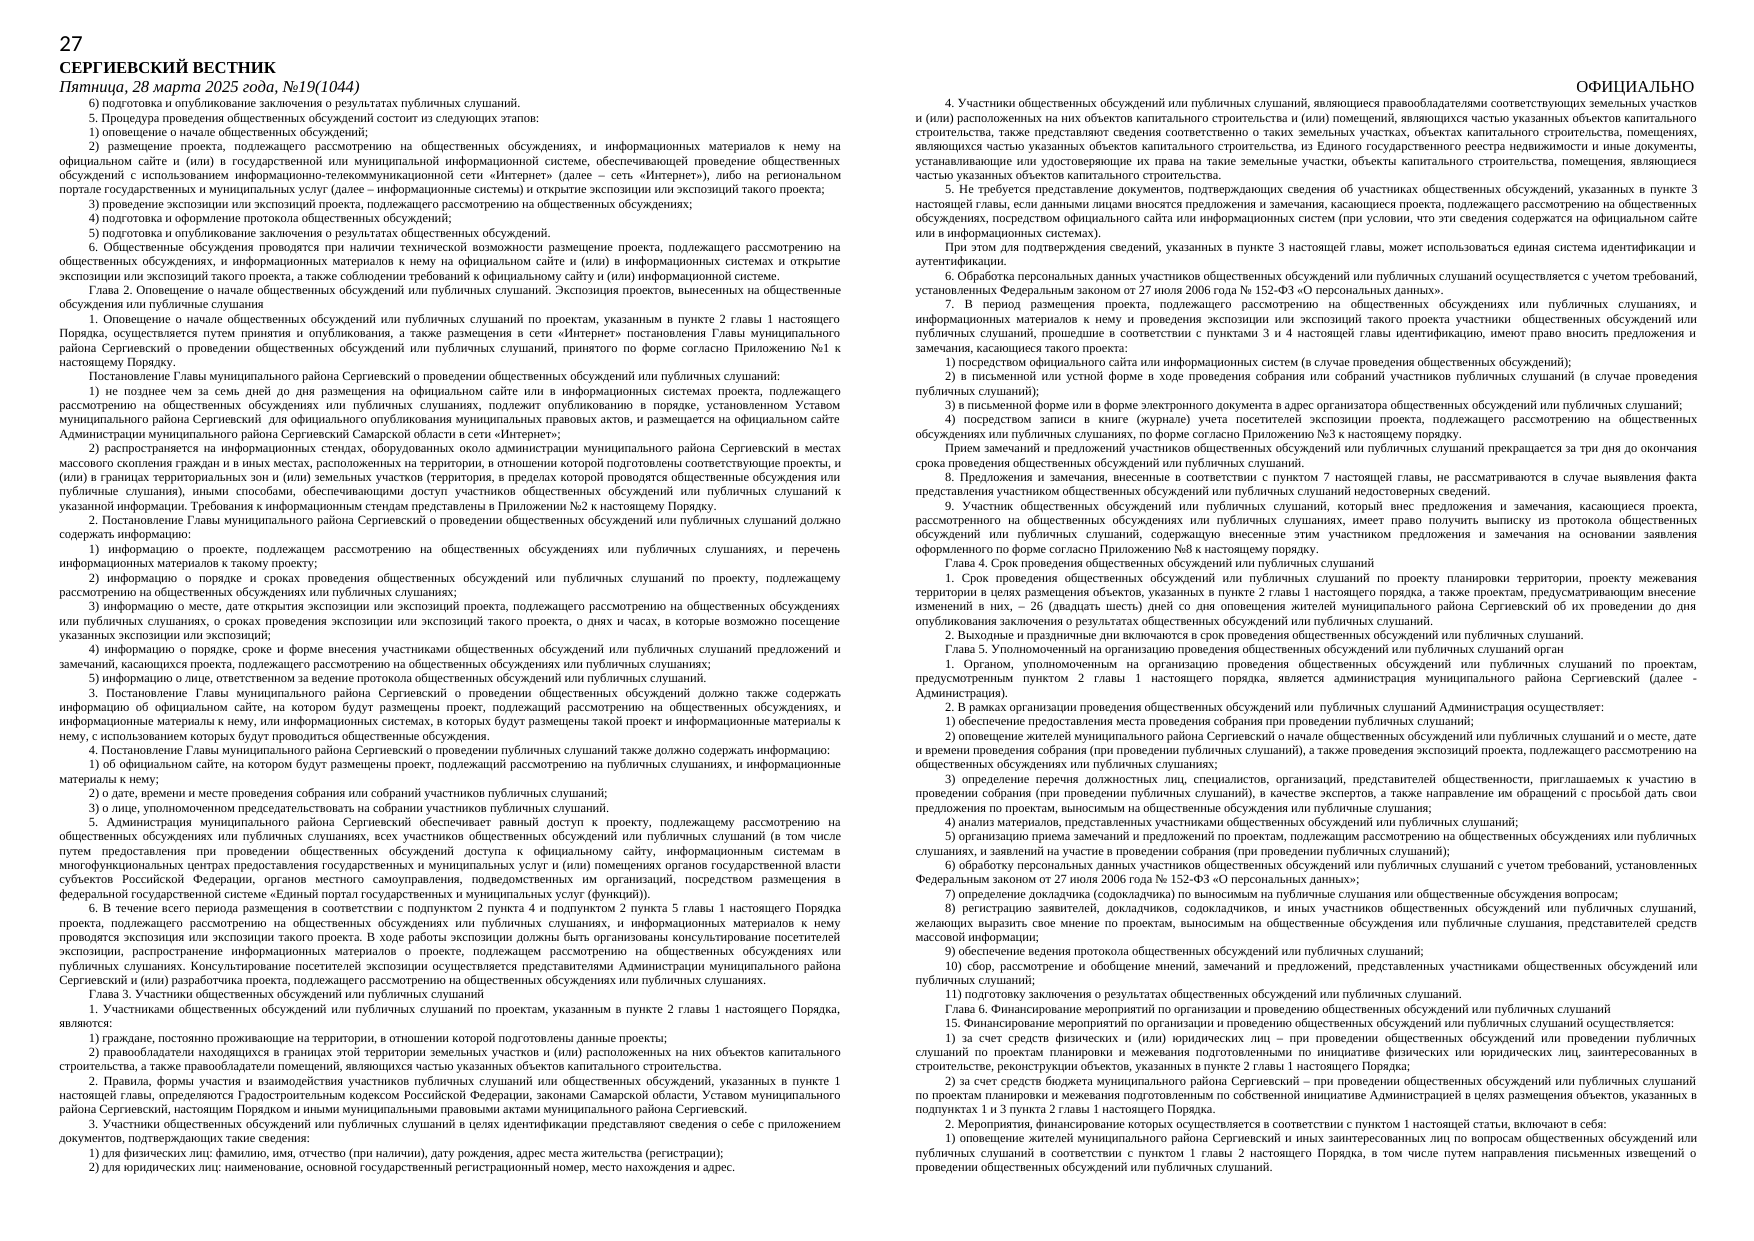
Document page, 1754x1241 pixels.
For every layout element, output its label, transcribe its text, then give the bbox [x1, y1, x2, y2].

text 2) за счет средств бюджета муниципального района Сергиевский – при проведении общественных обсуждений или публичных слушаний по проектам планировки и межевания подготовленным по собственной инициативе Администрацией в целях размещения объектов, указанных в подпунктах 1 и 3 пункта 2 главы 1 настоящего Порядка. [915, 1073, 1698, 1117]
text 1. Срок проведения общественных обсуждений или публичных слушаний по проекту планировки территории, проекту межевания территории в целях размещения объектов, указанных в пункте 2 главы 1 настоящего порядка, а также проектам, предусматривающим внесение изменений в них, – 26 (двадцать шесть) дней со дня оповещения жителей муниципального района Сергиевский об их проведении до дня опубликования заключения о результатах общественных обсуждений или публичных слушаний. [915, 570, 1698, 628]
text 1. Органом, уполномоченным на организацию проведения общественных обсуждений или публичных слушаний по проектам, предусмотренным пунктом 2 главы 1 настоящего порядка, является администрация муниципального района Сергиевский (далее - Администрация). [915, 657, 1698, 700]
text 1) за счет средств физических и (или) юридических лиц – при проведении общественных обсуждений или проведении публичных слушаний по проектам планировки и межевания подготовленными по инициативе физических или юридических лиц, заинтересованных в строительстве, реконструкции объектов, указанных в пункте 2 главы 1 настоящего Порядка; [915, 1030, 1698, 1073]
text 1) не позднее чем за семь дней до дня размещения на официальном сайте или в информационных системах проекта, подлежащего рассмотрению на общественных обсуждениях или публичных слушаниях, подлежит опубликованию в порядке, установленном Уставом муниципального района Сергиевский для официального опубликования муниципальных правовых актов, и размещается на официальном сайте Администрации муниципального района Сергиевский Самарской области в сети «Интернет»; [59, 383, 842, 441]
text 7. В период размещения проекта, подлежащего рассмотрению на общественных обсуждениях или публичных слушаниях, и информационных материалов к нему и проведения экспозиции или экспозиций такого проекта участники общественных обсуждений или публичных слушаний, прошедшие в соответствии с пунктами 3 и 4 настоящей главы идентификацию, имеют право вносить предложения и замечания, касающиеся такого проекта: [915, 297, 1698, 355]
text 3. Участники общественных обсуждений или публичных слушаний в целях идентификации представляют сведения о себе с приложением документов, подтверждающих такие сведения: [59, 1117, 842, 1145]
text 2. Выходные и праздничные дни включаются в срок проведения общественных обсуждений или публичных слушаний. [915, 628, 1698, 642]
text 2) правообладатели находящихся в границах этой территории земельных участков и (или) расположенных на них объектов капитального строительства, а также правообладатели помещений, являющихся частью указанных объектов капитального строительства. [59, 1045, 842, 1073]
text 6) обработку персональных данных участников общественных обсуждений или публичных слушаний с учетом требований, установленных Федеральным законом от 27 июля 2006 года № 152-ФЗ «О персональных данных»; [915, 858, 1698, 887]
text 1) для физических лиц: фамилию, имя, отчество (при наличии), дату рождения, адрес места жительства (регистрации); [59, 1145, 842, 1160]
text 6. В течение всего периода размещения в соответствии с подпунктом 2 пункта 4 и подпунктом 2 пункта 5 главы 1 настоящего Порядка проекта, подлежащего рассмотрению на общественных обсуждениях или публичных слушаниях, и информационных материалов к нему проводятся экспозиция или экспозиции такого проекта. В ходе работы экспозиции должны быть организованы консультирование посетителей экспозиции, распространение информационных материалов о проекте, подлежащем рассмотрению на общественных обсуждениях или публичных слушаниях. Консультирование посетителей экспозиции осуществляется представителями Администрации муниципального района Сергиевский и (или) разработчика проекта, подлежащего рассмотрению на общественных обсуждениях или публичных слушаниях. [59, 901, 842, 987]
text 5. Не требуется представление документов, подтверждающих сведения об участниках общественных обсуждений, указанных в пункте 3 настоящей главы, если данными лицами вносятся предложения и замечания, касающиеся проекта, подлежащего рассмотрению на общественных обсуждениях, посредством официального сайта или информационных систем (при условии, что эти сведения содержатся на официальном сайте или в информационных системах). [915, 182, 1698, 240]
text 2) распространяется на информационных стендах, оборудованных около администрации муниципального района Сергиевский в местах массового скопления граждан и в иных местах, расположенных на территории, в отношении которой подготовлены соответствующие проекты, и (или) в границах территориальных зон и (или) земельных участков (территория, в пределах которой проводятся общественные обсуждения или публичные слушания), иными способами, обеспечивающими доступ участников общественных обсуждений или публичных слушаний к указанной информации. Требования к информационным стендам представлены в Приложении №2 к настоящему Порядку. [59, 441, 842, 513]
text Глава 4. Срок проведения общественных обсуждений или публичных слушаний [915, 556, 1698, 570]
text Глава 2. Оповещение о начале общественных обсуждений или публичных слушаний. Экспозиция проектов, вынесенных на общественные обсуждения или публичные слушания [59, 283, 842, 312]
text 2. Постановление Главы муниципального района Сергиевский о проведении общественных обсуждений или публичных слушаний должно содержать информацию: [59, 513, 842, 542]
text 2) о дате, времени и месте проведения собрания или собраний участников публичных слушаний; [59, 786, 842, 800]
text 1) информацию о проекте, подлежащем рассмотрению на общественных обсуждениях или публичных слушаниях, и перечень информационных материалов к такому проекту; [59, 542, 842, 570]
text Глава 3. Участники общественных обсуждений или публичных слушаний [59, 987, 842, 1002]
text Постановление Главы муниципального района Сергиевский о проведении общественных обсуждений или публичных слушаний: [59, 369, 842, 383]
text 6. Общественные обсуждения проводятся при наличии технической возможности размещение проекта, подлежащего рассмотрению на общественных обсуждениях, и информационных материалов к нему на официальном сайте и (или) в информационных системах и открытие экспозиции или экспозиций такого проекта, а также соблюдении требований к официальному сайту и (или) информационной системе. [59, 240, 842, 283]
text 4. Постановление Главы муниципального района Сергиевский о проведении публичных слушаний также должно содержать информацию: [59, 743, 842, 757]
text 4) подготовка и оформление протокола общественных обсуждений; [59, 211, 842, 225]
text Глава 6. Финансирование мероприятий по организации и проведению общественных обсуждений или публичных слушаний [915, 1002, 1698, 1016]
text 2) для юридических лиц: наименование, основной государственный регистрационный номер, место нахождения и адрес. [59, 1160, 842, 1174]
text 1) оповещение жителей муниципального района Сергиевский и иных заинтересованных лиц по вопросам общественных обсуждений или публичных слушаний в соответствии с пунктом 1 главы 2 настоящего Порядка, в том числе путем направления письменных извещений о проведении общественных обсуждений или публичных слушаний. [915, 1131, 1698, 1174]
text 3. Постановление Главы муниципального района Сергиевский о проведении общественных обсуждений должно также содержать информацию об официальном сайте, на котором будут размещены проект, подлежащий рассмотрению на общественных обсуждениях, и информационные материалы к нему, или информационных системах, в которых будут размещены такой проект и информационные материалы к нему, с использованием которых будут проводиться общественные обсуждения. [59, 685, 842, 743]
text 10) сбор, рассмотрение и обобщение мнений, замечаний и предложений, представленных участниками общественных обсуждений или публичных слушаний; [915, 958, 1698, 987]
text 7) определение докладчика (содокладчика) по выносимым на публичные слушания или общественные обсуждения вопросам; [915, 887, 1698, 901]
text 8) регистрацию заявителей, докладчиков, содокладчиков, и иных участников общественных обсуждений или публичных слушаний, желающих выразить свое мнение по проектам, выносимым на общественные обсуждения или публичные слушания, представителей средств массовой информации; [915, 901, 1698, 944]
text 1. Участниками общественных обсуждений или публичных слушаний по проектам, указанным в пункте 2 главы 1 настоящего Порядка, являются: [59, 1002, 842, 1030]
text 4) информацию о порядке, сроке и форме внесения участниками общественных обсуждений или публичных слушаний предложений и замечаний, касающихся проекта, подлежащего рассмотрению на общественных обсуждениях или публичных слушаниях; [59, 642, 842, 671]
text Прием замечаний и предложений участников общественных обсуждений или публичных слушаний прекращается за три дня до окончания срока проведения общественных обсуждений или публичных слушаний. [915, 441, 1698, 470]
text 2. Правила, формы участия и взаимодействия участников публичных слушаний или общественных обсуждений, указанных в пункте 1 настоящей главы, определяются Градостроительным кодексом Российской Федерации, законами Самарской области, Уставом муниципального района Сергиевский, настоящим Порядком и иными муниципальными правовыми актами муниципального района Сергиевский. [59, 1073, 842, 1117]
text 3) в письменной форме или в форме электронного документа в адрес организатора общественных обсуждений или публичных слушаний; [915, 398, 1698, 412]
text 2) размещение проекта, подлежащего рассмотрению на общественных обсуждениях, и информационных материалов к нему на официальном сайте и (или) в государственной или муниципальной информационной системе, обеспечивающей проведение общественных обсуждений с использованием информационно-телекоммуникационной сети «Интернет» (далее – сеть «Интернет»), либо на региональном портале государственных и муниципальных услуг (далее – информационные системы) и открытие экспозиции или экспозиций такого проекта; [59, 139, 842, 197]
text 5) информацию о лице, ответственном за ведение протокола общественных обсуждений или публичных слушаний. [59, 671, 842, 685]
text 2. В рамках организации проведения общественных обсуждений или публичных слушаний Администрация осуществляет: [915, 700, 1698, 714]
text 3) о лице, уполномоченном председательствовать на собрании участников публичных слушаний. [59, 800, 842, 815]
text 2) информацию о порядке и сроках проведения общественных обсуждений или публичных слушаний по проекту, подлежащему рассмотрению на общественных обсуждениях или публичных слушаниях; [59, 570, 842, 599]
text 15. Финансирование мероприятий по организации и проведению общественных обсуждений или публичных слушаний осуществляется: [915, 1016, 1698, 1030]
text 4) анализ материалов, представленных участниками общественных обсуждений или публичных слушаний; [915, 815, 1698, 829]
text 4) посредством записи в книге (журнале) учета посетителей экспозиции проекта, подлежащего рассмотрению на общественных обсуждениях или публичных слушаниях, по форме согласно Приложению №3 к настоящему порядку. [915, 412, 1698, 441]
text 1) об официальном сайте, на котором будут размещены проект, подлежащий рассмотрению на публичных слушаниях, и информационные материалы к нему; [59, 757, 842, 786]
text 2. Мероприятия, финансирование которых осуществляется в соответствии с пунктом 1 настоящей статьи, включают в себя: [915, 1117, 1698, 1131]
text 3) проведение экспозиции или экспозиций проекта, подлежащего рассмотрению на общественных обсуждениях; [59, 197, 842, 211]
text 6. Обработка персональных данных участников общественных обсуждений или публичных слушаний осуществляется с учетом требований, установленных Федеральным законом от 27 июля 2006 года № 152-ФЗ «О персональных данных». [915, 268, 1698, 297]
text 11) подготовку заключения о результатах общественных обсуждений или публичных слушаний. [915, 987, 1698, 1002]
text 9) обеспечение ведения протокола общественных обсуждений или публичных слушаний; [915, 944, 1698, 958]
text 3) определение перечня должностных лиц, специалистов, организаций, представителей общественности, приглашаемых к участию в проведении собрания (при проведении публичных слушаний), в качестве экспертов, а также направление им обращений с просьбой дать свои предложения по проектам, выносимым на общественные обсуждения или публичные слушания; [915, 772, 1698, 815]
text 1) граждане, постоянно проживающие на территории, в отношении которой подготовлены данные проекты; [59, 1030, 842, 1045]
text 1. Оповещение о начале общественных обсуждений или публичных слушаний по проектам, указанным в пункте 2 главы 1 настоящего Порядка, осуществляется путем принятия и опубликования, а также размещения в сети «Интернет» постановления Главы муниципального района Сергиевский о проведении общественных обсуждений или публичных слушаний, принятого по форме согласно Приложению №1 к настоящему Порядку. [59, 312, 842, 369]
text 3) информацию о месте, дате открытия экспозиции или экспозиций проекта, подлежащего рассмотрению на общественных обсуждениях или публичных слушаниях, о сроках проведения экспозиции или экспозиций такого проекта, о днях и часах, в которые возможно посещение указанных экспозиции или экспозиций; [59, 599, 842, 642]
text 5) организацию приема замечаний и предложений по проектам, подлежащим рассмотрению на общественных обсуждениях или публичных слушаниях, и заявлений на участие в проведении собрания (при проведении публичных слушаний); [915, 829, 1698, 858]
text При этом для подтверждения сведений, указанных в пункте 3 настоящей главы, может использоваться единая система идентификации и аутентификации. [915, 240, 1698, 268]
text 1) обеспечение предоставления места проведения собрания при проведении публичных слушаний; [915, 714, 1698, 728]
text 9. Участник общественных обсуждений или публичных слушаний, который внес предложения и замечания, касающиеся проекта, рассмотренного на общественных обсуждениях или публичных слушаниях, имеет право получить выписку из протокола общественных обсуждений или публичных слушаний, содержащую внесенные этим участником предложения и замечания на основании заявления оформленного по форме согласно Приложению №8 к настоящему порядку. [915, 498, 1698, 556]
text 1) оповещение о начале общественных обсуждений; [59, 125, 842, 139]
text 1) посредством официального сайта или информационных систем (в случае проведения общественных обсуждений); [915, 355, 1698, 369]
text 2) в письменной или устной форме в ходе проведения собрания или собраний участников публичных слушаний (в случае проведения публичных слушаний); [915, 369, 1698, 398]
text 5. Администрация муниципального района Сергиевский обеспечивает равный доступ к проекту, подлежащему рассмотрению на общественных обсуждениях или публичных слушаниях, всех участников общественных обсуждений или публичных слушаний (в том числе путем предоставления при проведении общественных обсуждений доступа к официальному сайту, информационным системам в многофункциональных центрах предоставления государственных и муниципальных услуг и (или) помещениях органов государственной власти субъектов Российской Федерации, органов местного самоуправления, подведомственных им организаций, посредством размещения в федеральной государственной системе «Единый портал государственных и муниципальных услуг (функций)). [59, 815, 842, 901]
text 2) оповещение жителей муниципального района Сергиевский о начале общественных обсуждений или публичных слушаний и о месте, дате и времени проведения собрания (при проведении публичных слушаний), а также проведения экспозиций проекта, подлежащего рассмотрению на общественных обсуждениях или публичных слушаниях; [915, 728, 1698, 772]
text 5) подготовка и опубликование заключения о результатах общественных обсуждений. [59, 225, 842, 240]
text 6) подготовка и опубликование заключения о результатах публичных слушаний. [59, 96, 842, 110]
text 4. Участники общественных обсуждений или публичных слушаний, являющиеся правообладателями соответствующих земельных участков и (или) расположенных на них объектов капитального строительства и (или) помещений, являющихся частью указанных объектов капитального строительства, также представляют сведения соответственно о таких земельных участках, объектах капитального строительства, помещениях, являющихся частью указанных объектов капитального строительства, из Единого государственного реестра недвижимости и иные документы, устанавливающие или удостоверяющие их права на такие земельные участки, объекты капитального строительства, помещения, являющиеся частью указанных объектов капитального строительства. [915, 96, 1698, 182]
text 8. Предложения и замечания, внесенные в соответствии с пунктом 7 настоящей главы, не рассматриваются в случае выявления факта представления участником общественных обсуждений или публичных слушаний недостоверных сведений. [915, 470, 1698, 498]
text Глава 5. Уполномоченный на организацию проведения общественных обсуждений или публичных слушаний орган [915, 642, 1698, 657]
text 5. Процедура проведения общественных обсуждений состоит из следующих этапов: [59, 110, 842, 125]
